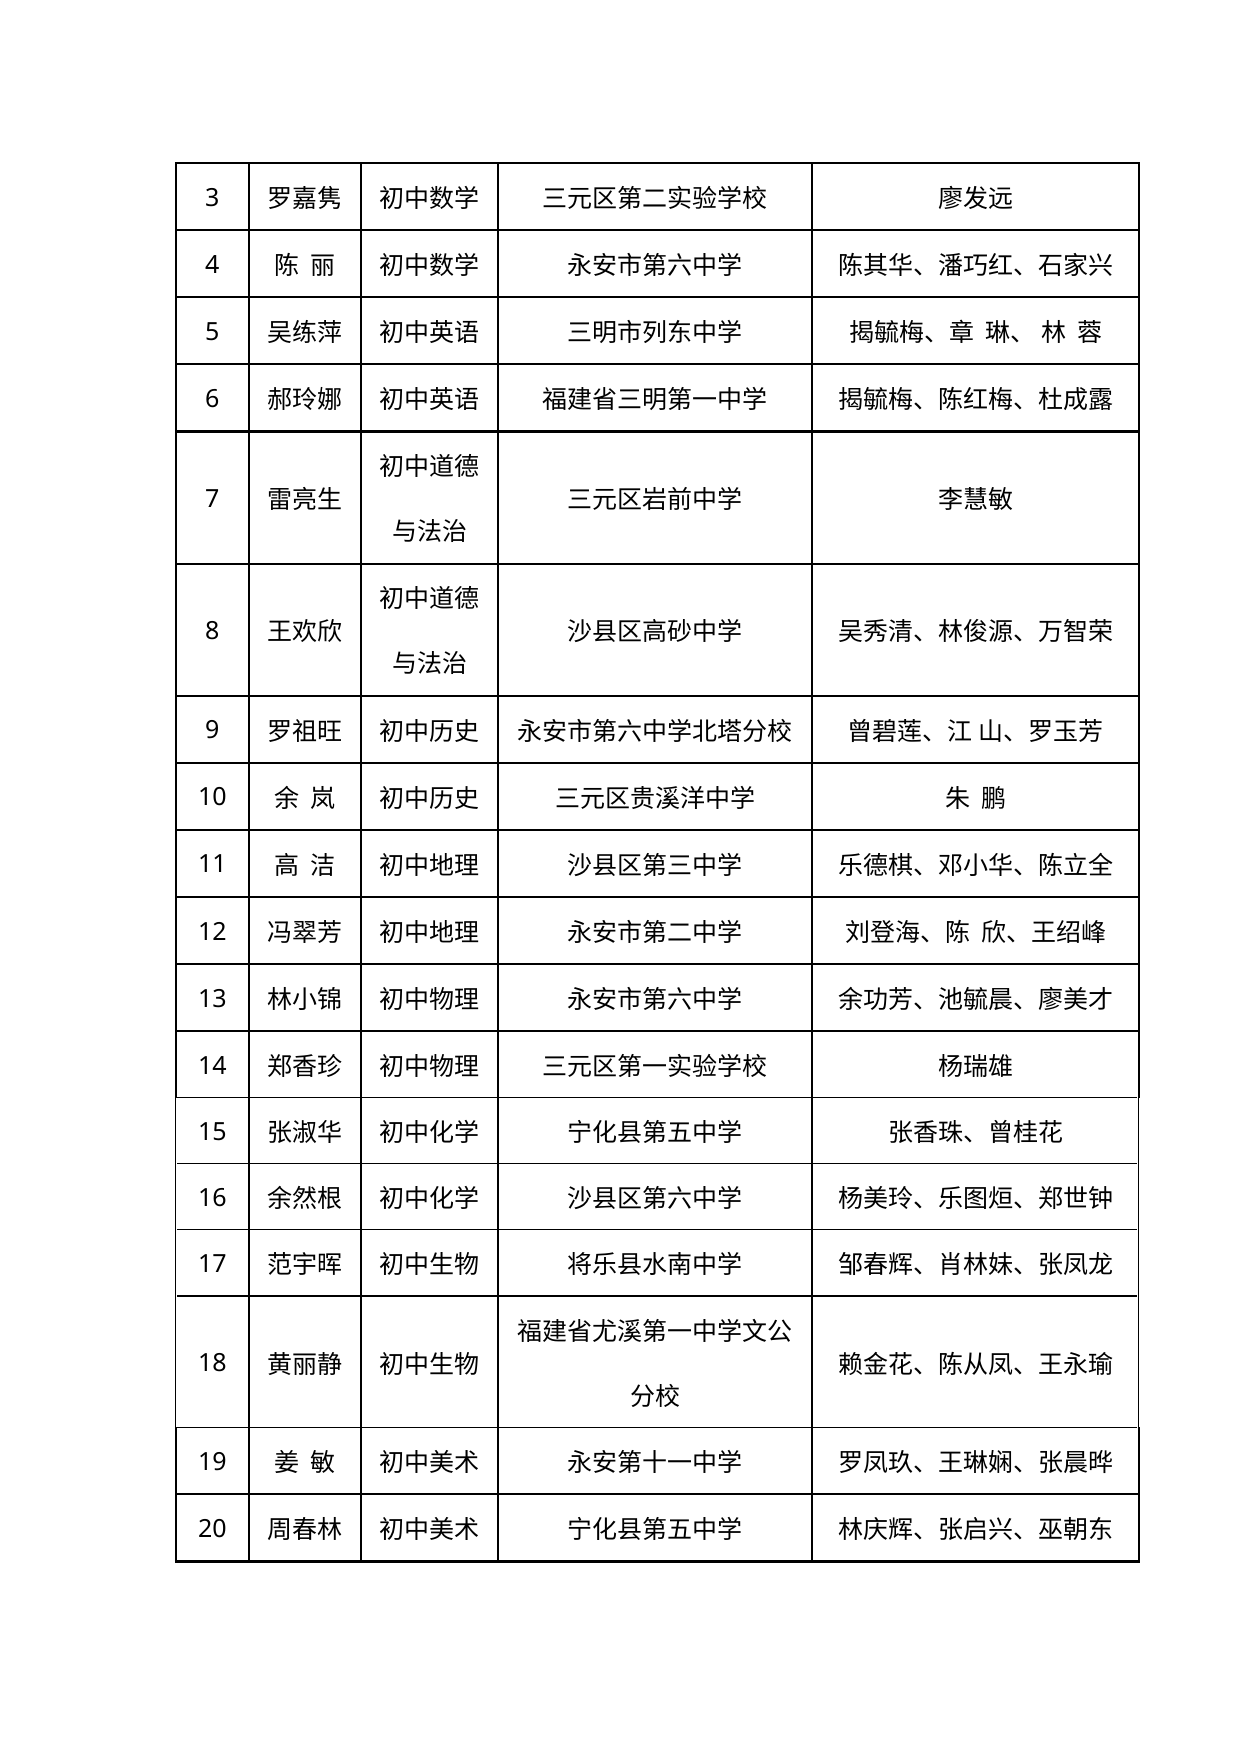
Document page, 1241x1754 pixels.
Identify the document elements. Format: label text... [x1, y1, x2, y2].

table_cell 三元区贵溪洋中学 [499, 764, 811, 829]
table_cell 郝玲娜 [250, 365, 360, 430]
table_cell 黄丽静 [250, 1297, 360, 1427]
table_cell 范宇晖 [250, 1230, 360, 1295]
table_cell 7 [177, 433, 248, 562]
table_cell 三元区岩前中学 [499, 433, 811, 562]
table_cell 三元区第一实验学校 [499, 1032, 811, 1097]
table_cell 宁化县第五中学 [499, 1098, 811, 1163]
table_cell 20 [177, 1495, 248, 1560]
table_cell 初中美术 [362, 1495, 497, 1560]
table_cell 余然根 [250, 1164, 360, 1229]
table_cell 杨美玲、乐图烜、郑世钟 [813, 1163, 1138, 1229]
table_cell 吴秀清、林俊源、万智荣 [813, 565, 1138, 694]
table_cell 余 岚 [250, 764, 360, 829]
table_cell 12 [177, 898, 248, 963]
table_cell 揭毓梅、陈红梅、杜成露 [813, 365, 1138, 430]
table_cell 16 [176, 1163, 248, 1229]
table_cell 永安市第六中学 [499, 231, 811, 296]
table_cell 郑香珍 [250, 1032, 360, 1097]
table_cell 17 [176, 1229, 248, 1295]
table_cell 初中物理 [362, 965, 497, 1030]
table_cell 福建省三明第一中学 [499, 365, 811, 430]
table_cell 朱 鹏 [813, 764, 1138, 829]
table_cell 雷亮生 [250, 433, 360, 562]
table_cell 罗嘉隽 [250, 164, 360, 229]
table_cell 张淑华 [250, 1098, 360, 1163]
table_cell 高 洁 [250, 831, 360, 896]
table_cell 8 [177, 565, 248, 694]
table_cell 永安市第六中学 [499, 965, 811, 1030]
table_cell 沙县区第六中学 [499, 1164, 811, 1229]
table_cell 林小锦 [250, 965, 360, 1030]
table_cell 13 [177, 965, 248, 1030]
table_cell 永安第十一中学 [499, 1428, 811, 1493]
table_cell 5 [177, 298, 248, 363]
table_cell 初中生物 [362, 1230, 497, 1295]
table_cell 将乐县水南中学 [499, 1230, 811, 1295]
table_cell 初中英语 [362, 365, 497, 430]
table_cell 初中地理 [362, 831, 497, 896]
table_cell 沙县区第三中学 [499, 831, 811, 896]
table_cell 初中道德与法治 [362, 565, 497, 694]
table_cell 初中化学 [362, 1098, 497, 1163]
table_cell 9 [177, 697, 248, 762]
table_cell 初中数学 [362, 164, 497, 229]
table_cell 王欢欣 [250, 565, 360, 694]
table_cell 初中生物 [362, 1297, 497, 1427]
table_cell 15 [176, 1098, 248, 1163]
table_cell 3 [177, 164, 248, 229]
table_cell 李慧敏 [813, 433, 1138, 562]
table_cell 罗凤玖、王琳娴、张晨晔 [813, 1427, 1138, 1493]
table_cell 杨瑞雄 [813, 1032, 1138, 1097]
table_cell 罗祖旺 [250, 697, 360, 762]
table_cell 11 [177, 831, 248, 896]
table_cell 永安市第二中学 [499, 898, 811, 963]
table_cell 初中数学 [362, 231, 497, 296]
table_cell 吴练萍 [250, 298, 360, 363]
table_cell 刘登海、陈 欣、王绍峰 [813, 898, 1138, 963]
table_cell 福建省尤溪第一中学文公分校 [499, 1297, 811, 1427]
table_cell 三元区第二实验学校 [499, 164, 811, 229]
table_cell 林庆辉、张启兴、巫朝东 [813, 1495, 1138, 1560]
table_cell 19 [177, 1428, 248, 1493]
table_cell 余功芳、池毓晨、廖美才 [813, 965, 1138, 1030]
table_cell 宁化县第五中学 [499, 1495, 811, 1560]
table_cell 永安市第六中学北塔分校 [499, 697, 811, 762]
table_cell 乐德棋、邓小华、陈立全 [813, 831, 1138, 896]
table_cell 6 [177, 365, 248, 430]
table_cell 18 [176, 1295, 248, 1427]
table_cell 陈其华、潘巧红、石家兴 [813, 231, 1138, 296]
table_cell 初中英语 [362, 298, 497, 363]
table_cell 4 [177, 231, 248, 296]
table_cell 张香珠、曾桂花 [813, 1097, 1138, 1163]
table_cell 沙县区高砂中学 [499, 565, 811, 694]
table_cell 初中美术 [362, 1428, 497, 1493]
table_cell 姜 敏 [250, 1428, 360, 1493]
table_cell 冯翠芳 [250, 898, 360, 963]
table_cell 揭毓梅、章 琳、 林 蓉 [813, 298, 1138, 363]
table_cell 初中历史 [362, 764, 497, 829]
table_cell 初中道德与法治 [362, 433, 497, 562]
table_cell 三明市列东中学 [499, 298, 811, 363]
table_cell 初中化学 [362, 1164, 497, 1229]
table_cell 初中物理 [362, 1032, 497, 1097]
table_cell 14 [177, 1032, 248, 1097]
table_cell 陈 丽 [250, 231, 360, 296]
table_cell 周春林 [250, 1495, 360, 1560]
table_cell 赖金花、陈从凤、王永瑜 [813, 1295, 1138, 1427]
table_cell 初中历史 [362, 697, 497, 762]
table_cell 曾碧莲、江 山、罗玉芳 [813, 697, 1138, 762]
table_cell 10 [177, 764, 248, 829]
table_cell 初中地理 [362, 898, 497, 963]
table_cell 邹春辉、肖林妹、张凤龙 [813, 1229, 1138, 1295]
table_cell 廖发远 [813, 164, 1138, 229]
